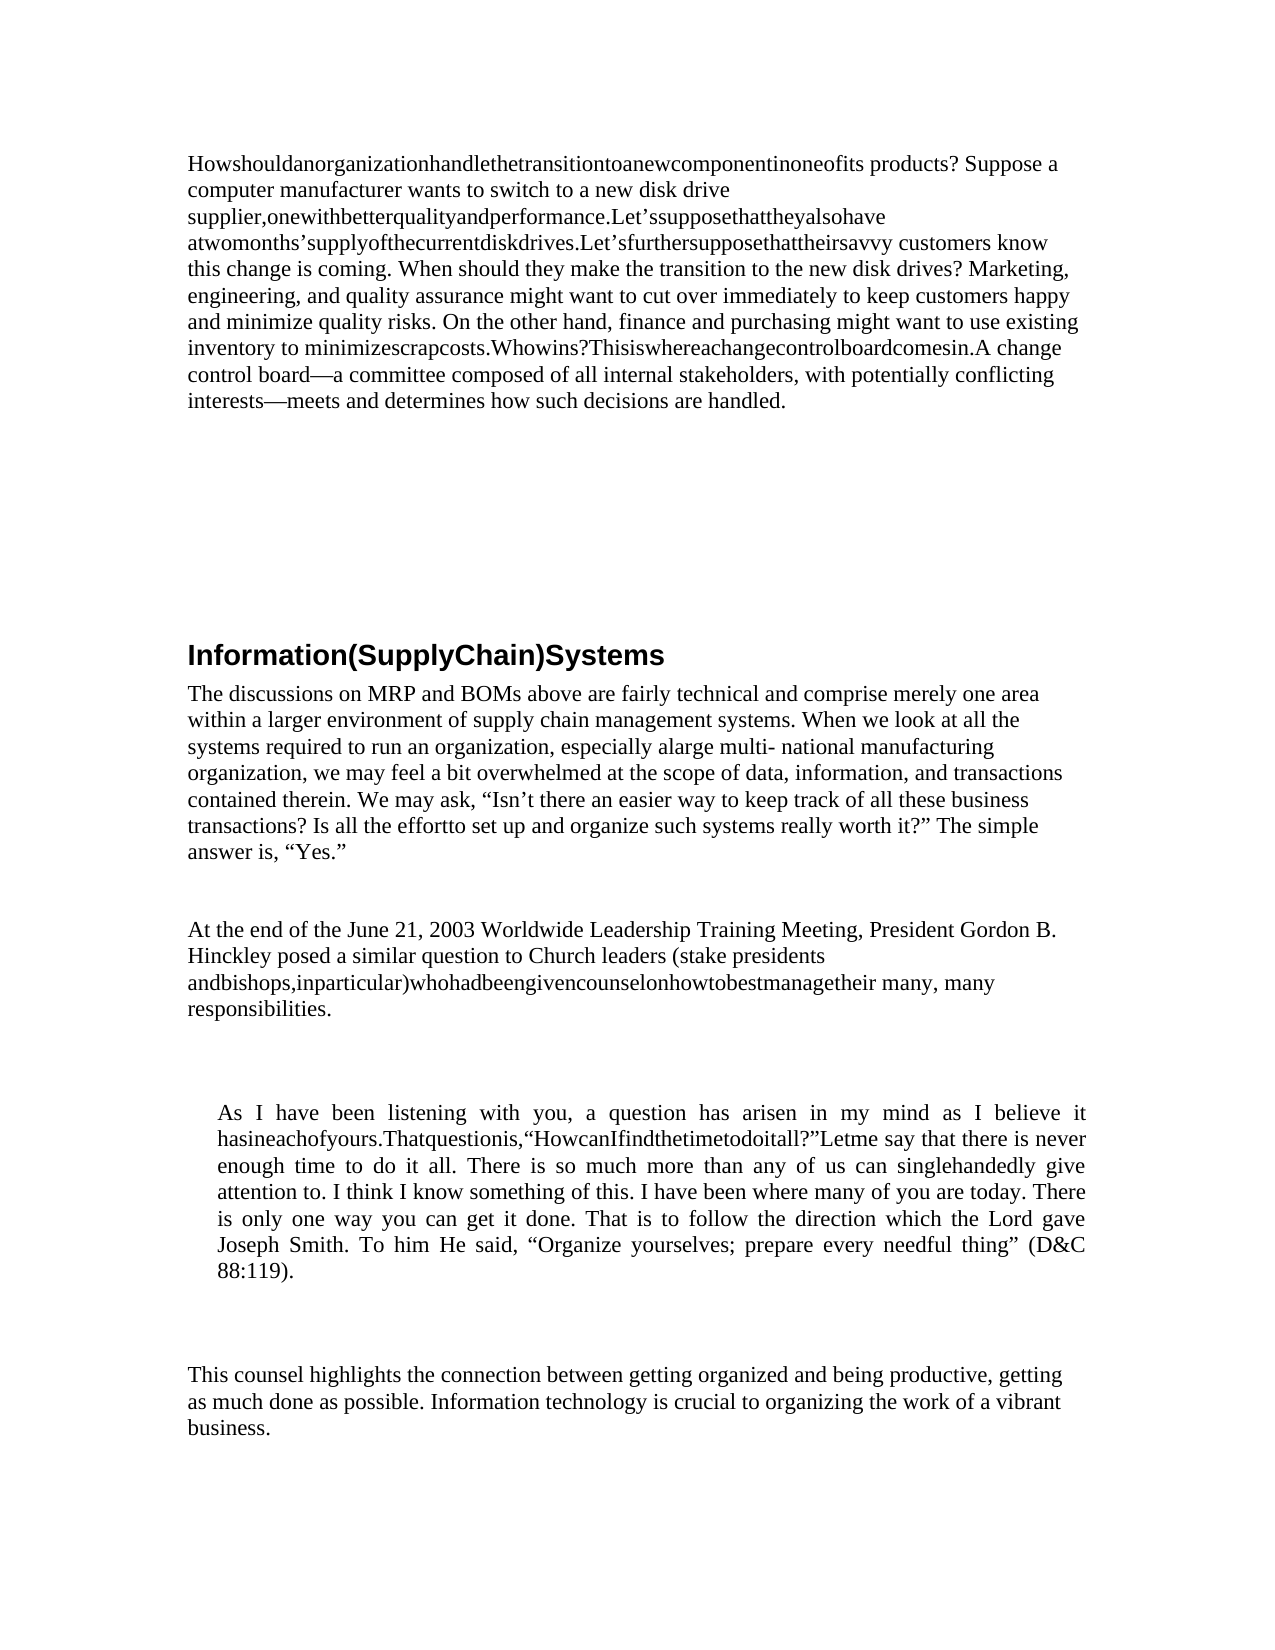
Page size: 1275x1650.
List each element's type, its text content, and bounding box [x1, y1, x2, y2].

text Howshouldanorganizationhandlethetransitiontoanewcomponentinoneofits products? Suppose a computer manufacturer wants to switch to a new disk drive supplier,onewithbetterqualityandperformance.Let’ssupposethattheyalsohave atwomonths’supplyofthecurrentdiskdrives.Let’sfurthersupposethattheirsavvy customers know this change is coming. When should they make the transition to the new disk drives? Marketing, engineering, and quality assurance might want to cut over immediately to keep customers happy and minimize quality risks. On the other hand, finance and purchasing might want to use existing inventory to minimizescrapcosts.Whowins?Thisiswhereachangecontrolboardcomesin.A change control board—a committee composed of all internal stakeholders, with potentially conflicting interests—meets and determines how such decisions are handled. [187, 150, 1087, 413]
text The discussions on MRP and BOMs above are fairly technical and comprise merely one area within a larger environment of supply chain management systems. When we look at all the systems required to run an organization, especially alarge multi- national manufacturing organization, we may feel a bit overwhelmed at the scope of data, information, and transactions contained therein. We may ask, “Isn’t there an easier way to keep track of all these business transactions? Is all the effortto set up and organize such systems really worth it?” The simple answer is, “Yes.” [187, 680, 1087, 865]
text This counsel highlights the connection between getting organized and being productive, getting as much done as possible. Information technology is crucial to organizing the work of a vibrant business. [187, 1361, 1087, 1440]
text At the end of the June 21, 2003 Worldwide Leadership Training Meeting, President Gordon B. Hinckley posed a similar question to Church leaders (stake presidents andbishops,inparticular)whohadbeengivencounselonhowtobestmanagetheir many, many responsibilities. [187, 916, 1087, 1021]
subtitle Information(SupplyChain)Systems [187, 638, 1087, 672]
text As I have been listening with you, a question has arisen in my mind as I believe it hasineachofyours.Thatquestionis,“HowcanIfindthetimetodoitall?”Letme say that there is never enough time to do it all. There is so much more than any of us can singlehandedly give attention to. I think I know something of this. I have been where many of you are today. There is only one way you can get it done. That is to follow the direction which the Lord gave Joseph Smith. To him He said, “Organize yourselves; prepare every needful thing” (D&C 88:119). [217, 1099, 1087, 1284]
